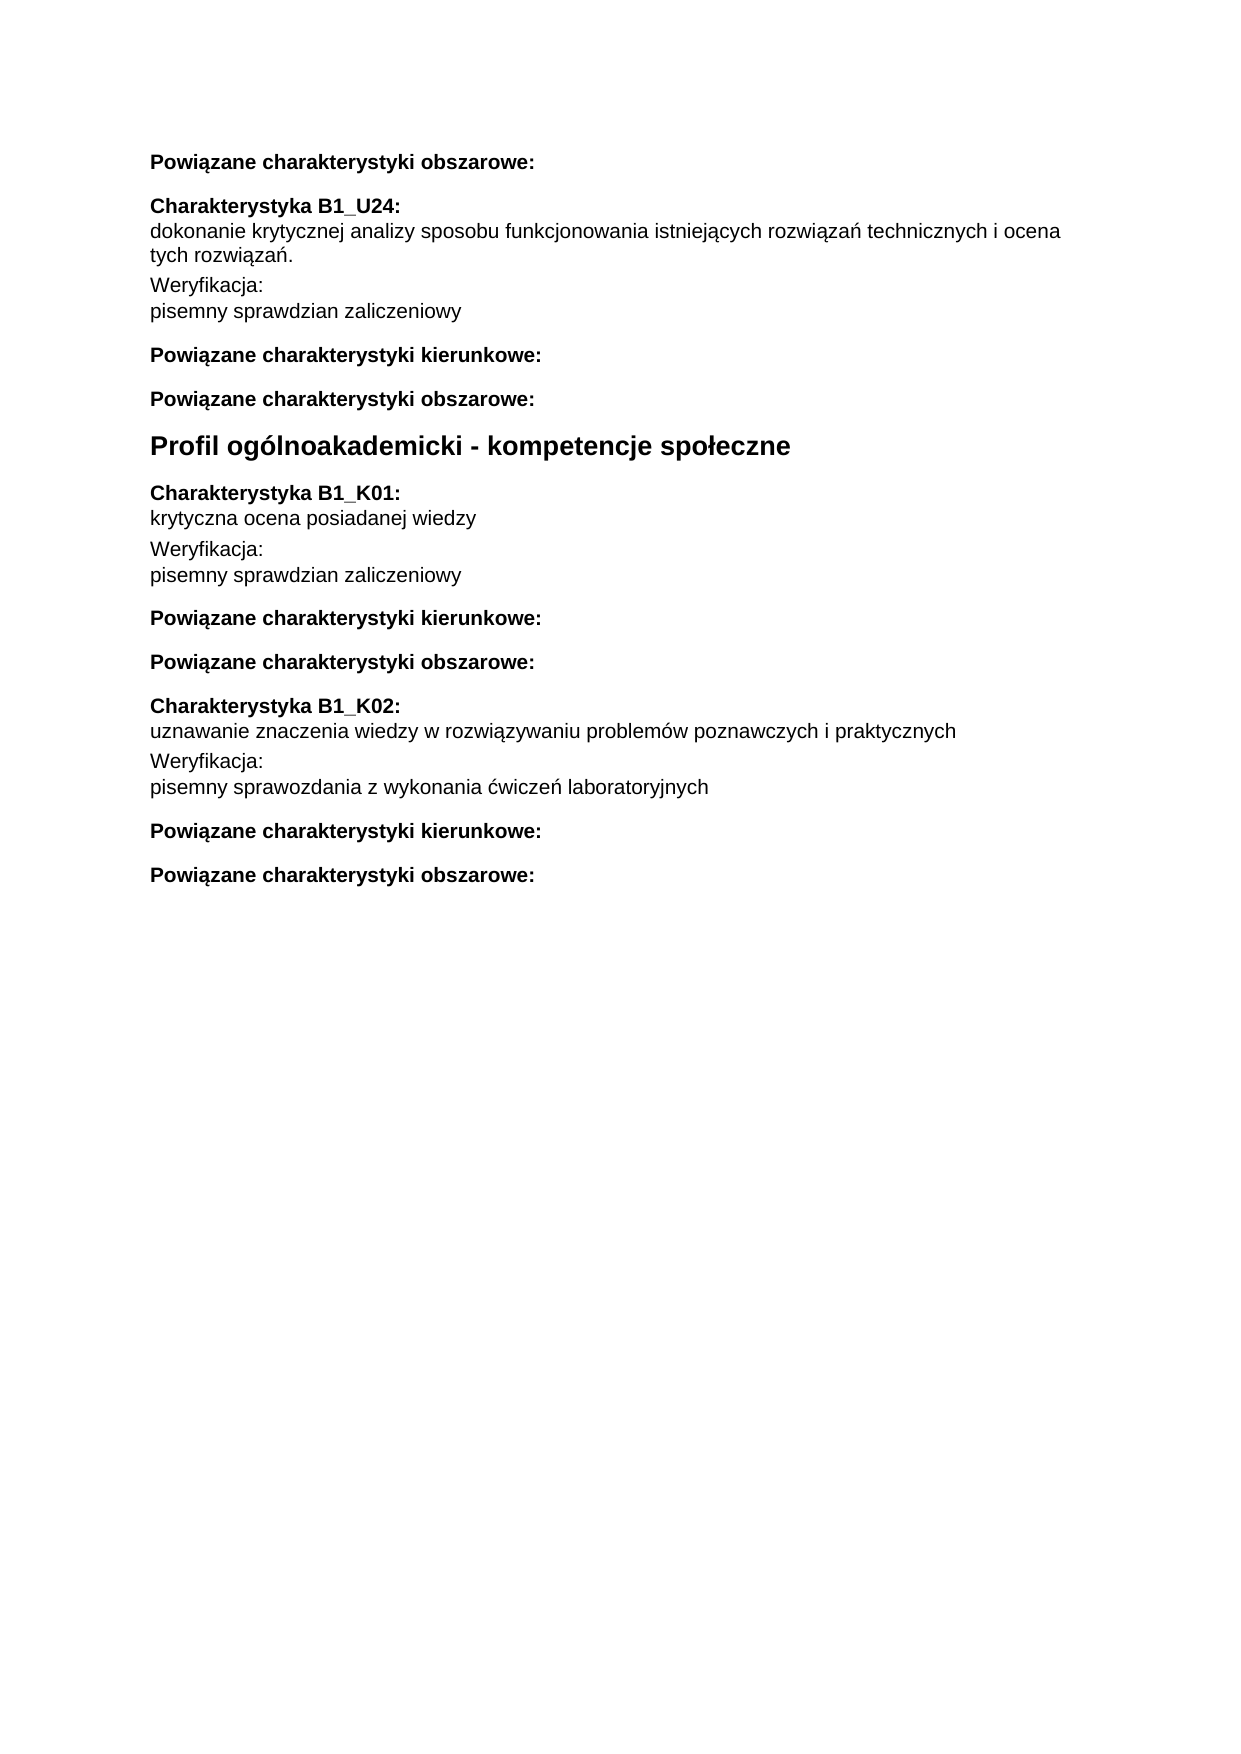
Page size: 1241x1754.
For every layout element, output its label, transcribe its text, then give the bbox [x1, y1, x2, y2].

text Powiązane charakterystyki obszarowe: [150, 150, 1090, 174]
text pisemny sprawozdania z wykonania ćwiczeń laboratoryjnych [150, 775, 1090, 799]
text Powiązane charakterystyki obszarowe: [150, 650, 1090, 674]
text krytyczna ocena posiadanej wiedzy [150, 506, 1090, 530]
text dokonanie krytycznej analizy sposobu funkcjonowania istniejących rozwiązań technicznych i ocena tych rozwiązań. [150, 219, 1090, 267]
text Weryfikacja: [150, 536, 1090, 560]
text Charakterystyka B1_K02: [150, 694, 1090, 718]
text Charakterystyka B1_K01: [150, 481, 1090, 505]
text Weryfikacja: [150, 749, 1090, 773]
text Powiązane charakterystyki kierunkowe: [150, 819, 1090, 843]
text Powiązane charakterystyki kierunkowe: [150, 606, 1090, 630]
text Charakterystyka B1_U24: [150, 194, 1090, 218]
subtitle Profil ogólnoakademicki - kompetencje społeczne [150, 430, 1090, 461]
text uznawanie znaczenia wiedzy w rozwiązywaniu problemów poznawczych i praktycznych [150, 719, 1090, 743]
text Weryfikacja: [150, 273, 1090, 297]
text Powiązane charakterystyki obszarowe: [150, 386, 1090, 410]
text Powiązane charakterystyki kierunkowe: [150, 343, 1090, 367]
text pisemny sprawdzian zaliczeniowy [150, 299, 1090, 323]
text pisemny sprawdzian zaliczeniowy [150, 562, 1090, 586]
text Powiązane charakterystyki obszarowe: [150, 862, 1090, 886]
